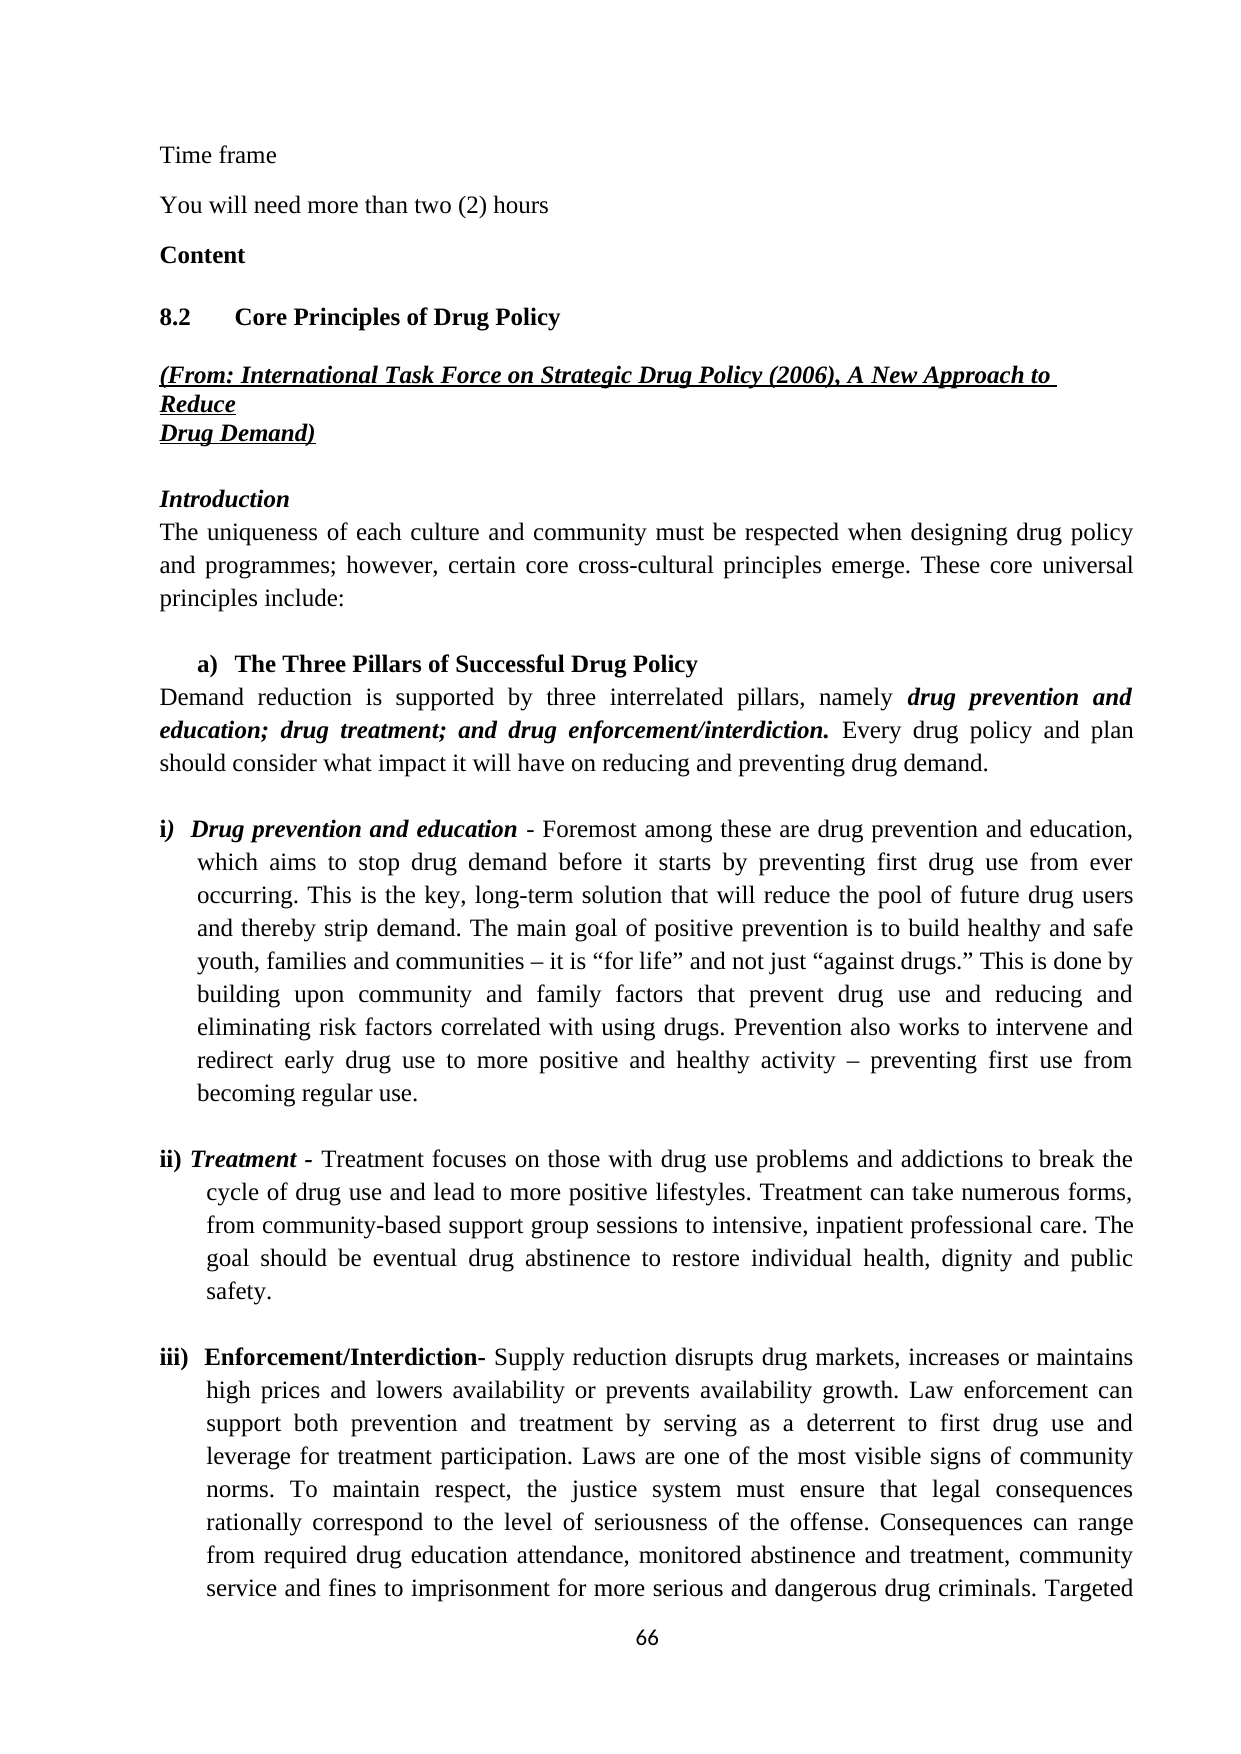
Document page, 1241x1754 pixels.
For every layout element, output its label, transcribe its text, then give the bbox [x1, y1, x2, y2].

text Drug Demand) [159, 418, 1134, 446]
text The uniqueness of each culture and community must be respected when designing drug policy and programmes; however, certain core cross-cultural principles emerge. These core universal principles include: [159, 517, 1134, 611]
text Time frame [159, 141, 1134, 169]
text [159, 1342, 1134, 1602]
text You will need more than two (2) hours [159, 190, 1134, 219]
list The Three Pillars of Successful Drug Policy [197, 649, 1134, 677]
text i) Drug prevention and education - Foremost among these are drug prevention and education, which aims to stop drug demand before it starts by preventing first drug use from ever occurring. This is the key, long-term solution that will reduce the pool of future drug users and thereby strip demand. The main goal of positive prevention is to build healthy and safe youth, families and communities – it is “for life” and not just “against drugs.” This is done by building upon community and family factors that prevent drug use and reducing and eliminating risk factors correlated with using drugs. Prevention also works to intervene and redirect early drug use to more positive and healthy activity – preventing first use from becoming regular use. [159, 814, 1134, 1107]
subtitle 8.2 Core Principles of Drug Policy [159, 302, 1134, 331]
text (From: International Task Force on Strategic Drug Policy (2006), A New Approach to Reduce [159, 360, 1134, 418]
text Content [159, 240, 1134, 269]
text Demand reduction is supported by three interrelated pillars, namely drug prevention and education; drug treatment; and drug enforcement/interdiction. Every drug policy and plan should consider what impact it will have on reducing and preventing drug demand. [159, 682, 1134, 777]
text Introduction [159, 484, 1134, 512]
text ii) Treatment - Treatment focuses on those with drug use problems and addictions to break the cycle of drug use and lead to more positive lifestyles. Treatment can take numerous forms, from community-based support group sessions to intensive, inpatient professional care. The goal should be eventual drug abstinence to restore individual health, dignity and public safety. [159, 1144, 1134, 1305]
